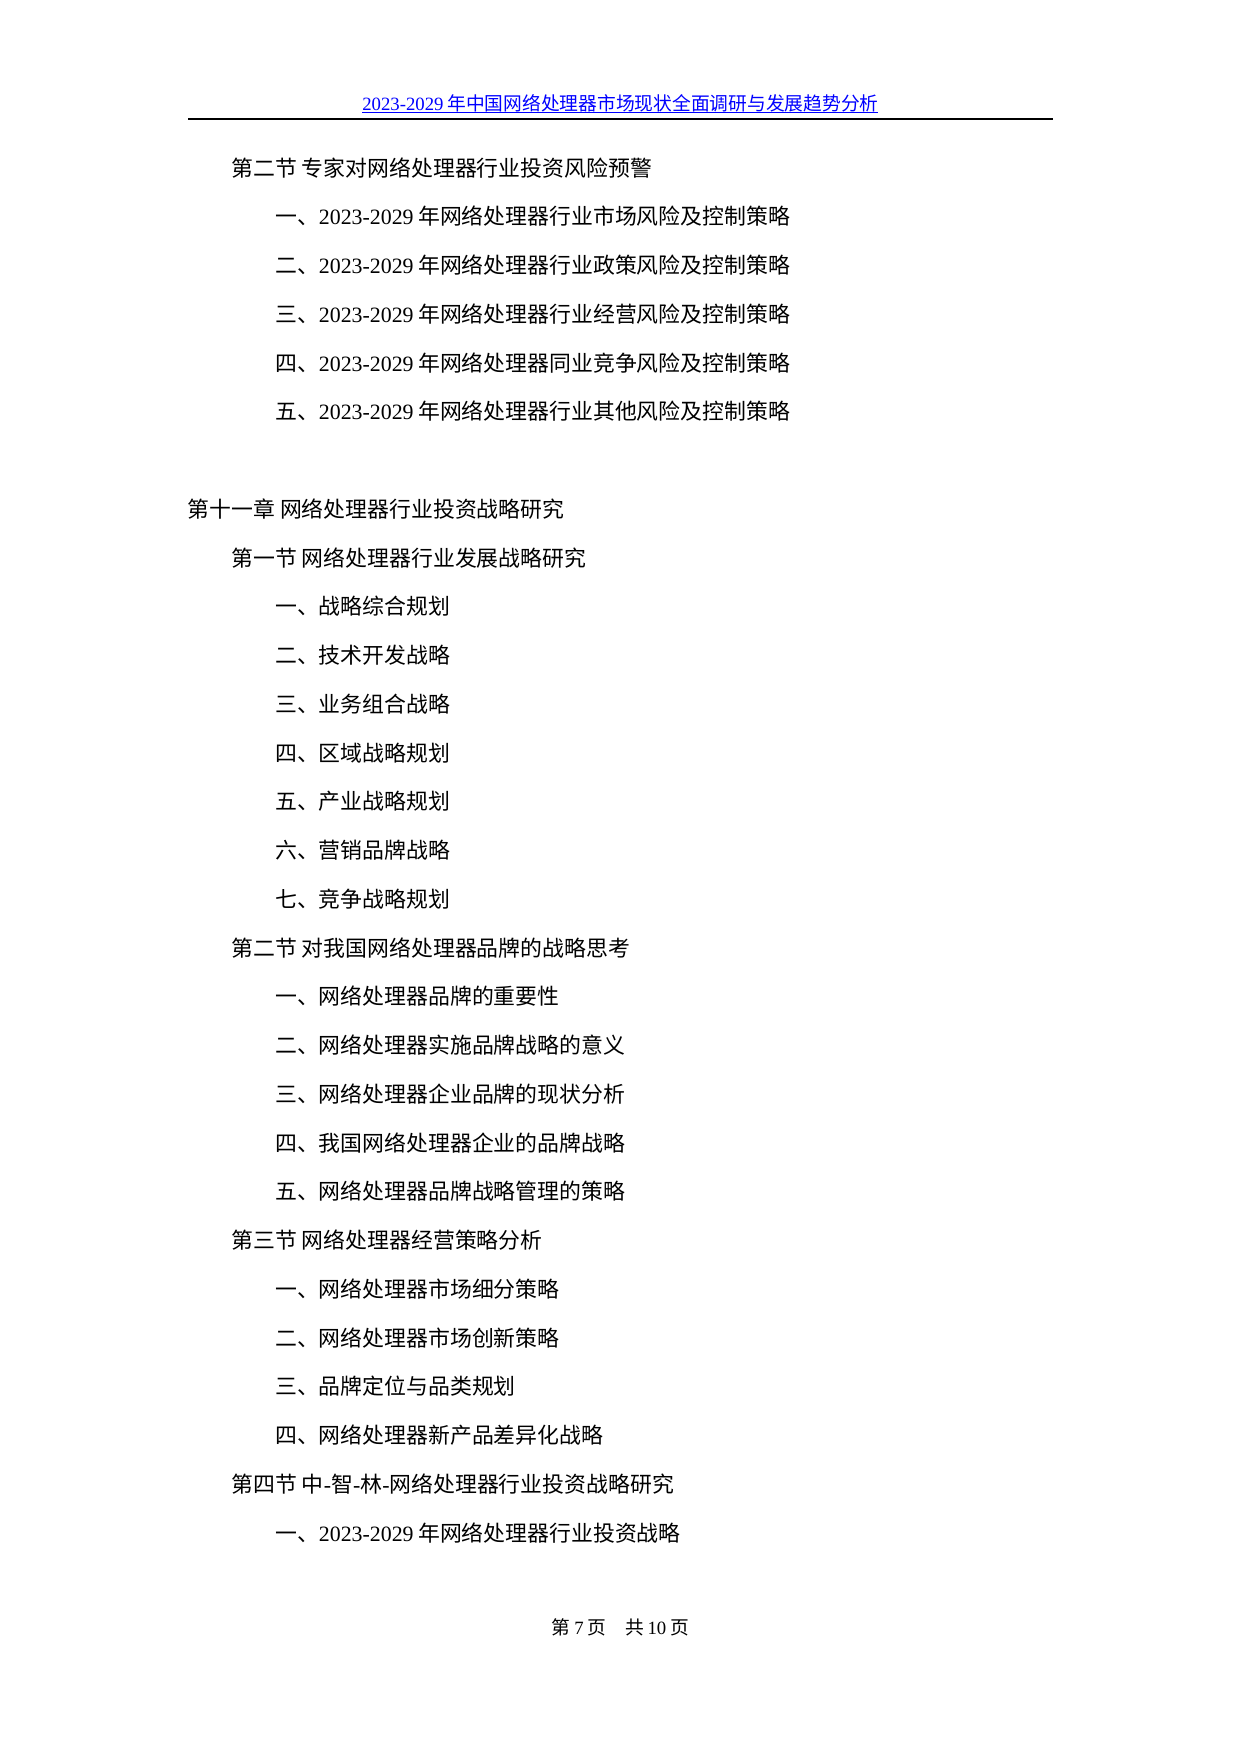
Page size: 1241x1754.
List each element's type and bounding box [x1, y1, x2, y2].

text [187, 150, 1053, 1548]
